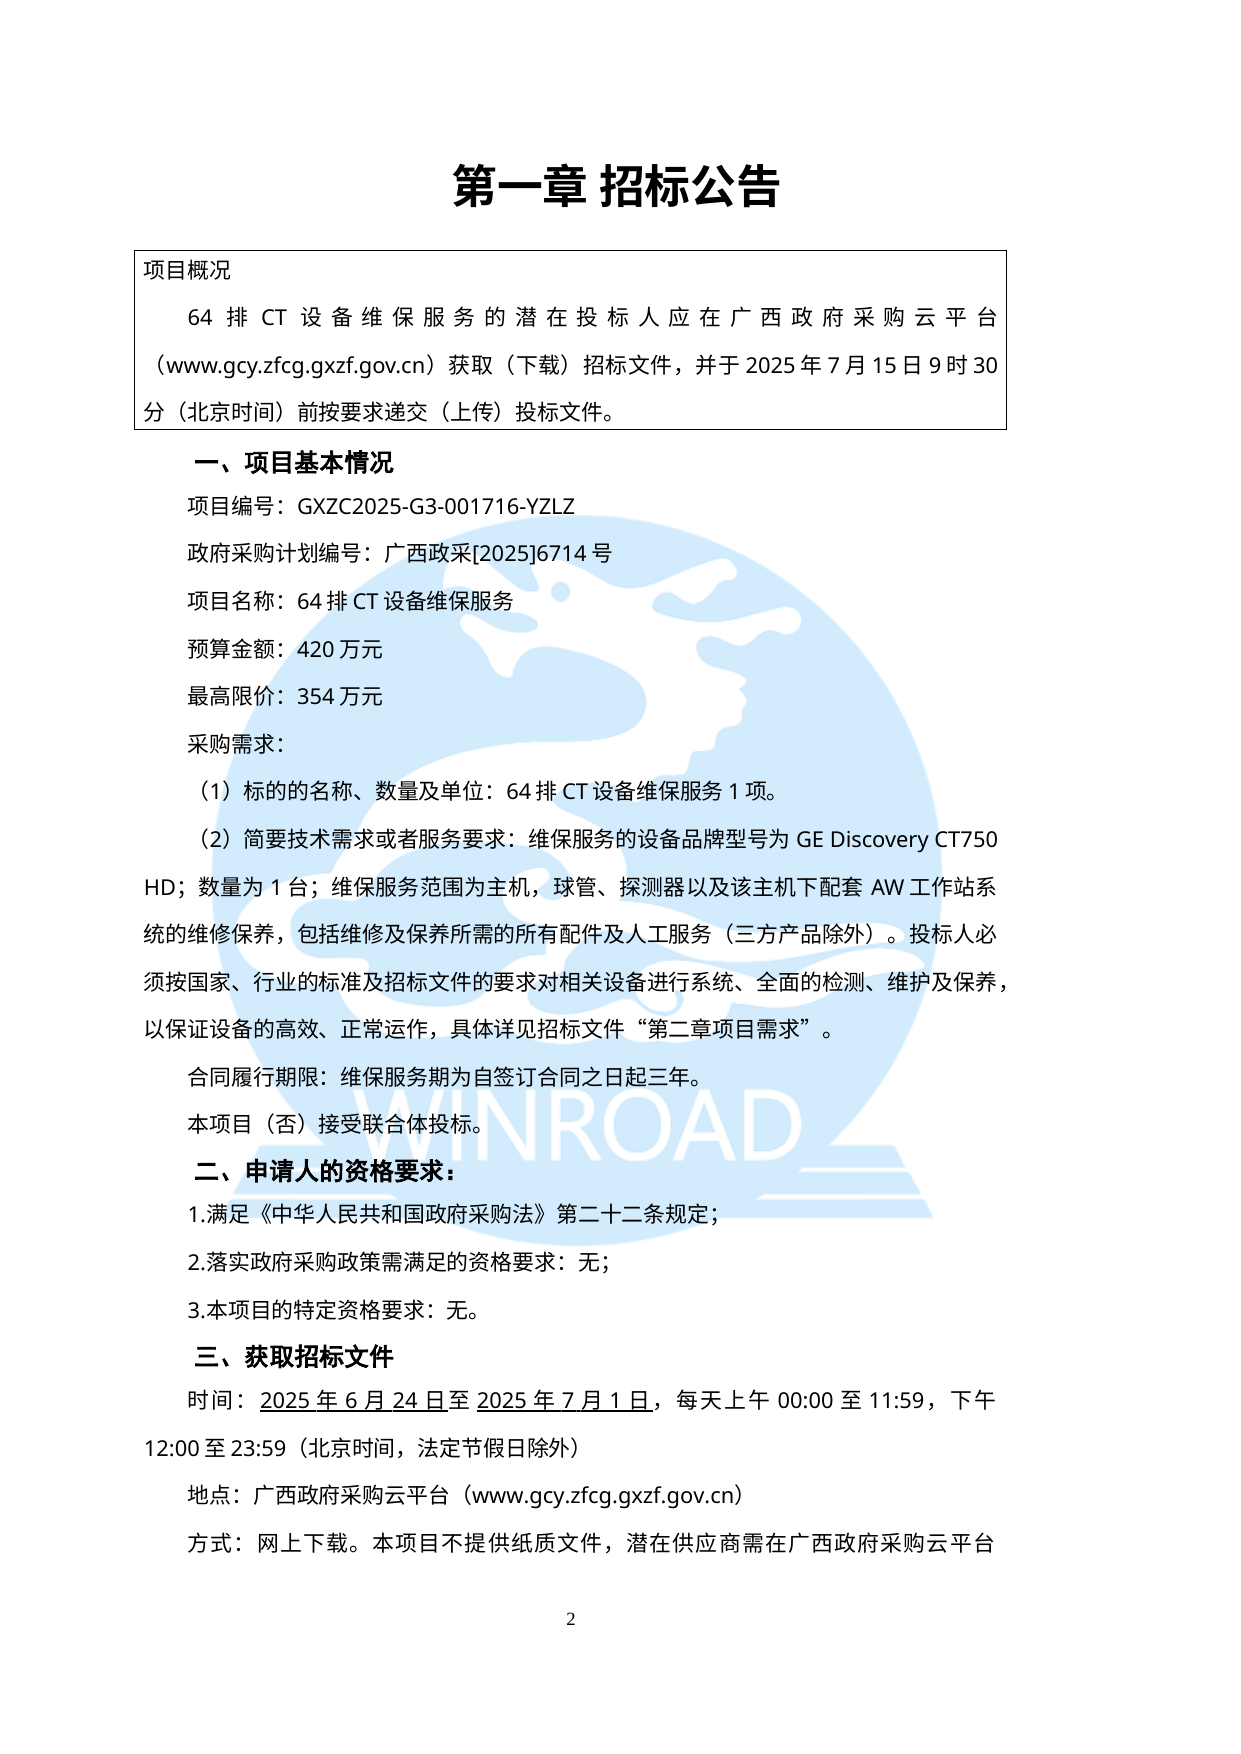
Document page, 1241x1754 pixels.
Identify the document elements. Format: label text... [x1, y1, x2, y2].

text 地点：广西政府采购云平台（www.gcy.zfcg.gxzf.gov.cn） [144, 1478, 998, 1510]
text 3.本项目的特定资格要求：无。 [144, 1293, 998, 1324]
text 合同履行期限：维保服务期为自签订合同之日起三年。 [144, 1059, 998, 1091]
text （2）简要技术需求或者服务要求：维保服务的设备品牌型号为GE Discovery CT750 HD；数量为1台；维保服务范围为主机，球管、探测器以及该主机下配套AW工作站系统的维修保养，包括维修及保养所需的所有配件及人工服务（三方产品除外）。投标人必须按国家、行业的标准及招标文件的要求对相关设备进行系统、全面的检测、维护及保养，以保证设备的高效、正常运作，具体详见招标文件“第二章项目需求”。 [144, 822, 998, 1044]
text 一、项目基本情况 [144, 446, 998, 474]
text 64排CT设备维保服务的潜在投标人应在广西政府采购云平台（www.gcy.zfcg.gxzf.gov.cn）获取（下载）招标文件，并于2025年7月15日9时30分（北京时间）前按要求递交（上传）投标文件。 [135, 297, 1006, 429]
text 时间：2025年6月24日至2025年7月1日，每天上午00:00至11:59，下午12:00至23:59（北京时间，法定节假日除外） [144, 1383, 998, 1462]
text 预算金额：420万元 [144, 632, 998, 663]
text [144, 1526, 998, 1557]
text 项目编号：GXZC2025-G3-001716-YZLZ [144, 489, 998, 521]
text 二、申请人的资格要求： [144, 1154, 998, 1183]
text 政府采购计划编号：广西政采[2025]6714号 [144, 536, 998, 568]
text 三、获取招标文件 [144, 1340, 998, 1369]
text 最高限价：354万元 [144, 679, 998, 711]
text 本项目（否）接受联合体投标。 [144, 1107, 998, 1139]
text （1）标的的名称、数量及单位：64排CT设备维保服务1项。 [144, 774, 998, 806]
subtitle 第一章 招标公告 [144, 150, 998, 216]
text 2.落实政府采购政策需满足的资格要求：无； [144, 1245, 998, 1277]
text 采购需求： [144, 727, 998, 758]
text 项目概况 [135, 251, 1006, 284]
text 项目名称：64排CT设备维保服务 [144, 584, 998, 616]
text 1.满足《中华人民共和国政府采购法》第二十二条规定； [144, 1197, 998, 1229]
